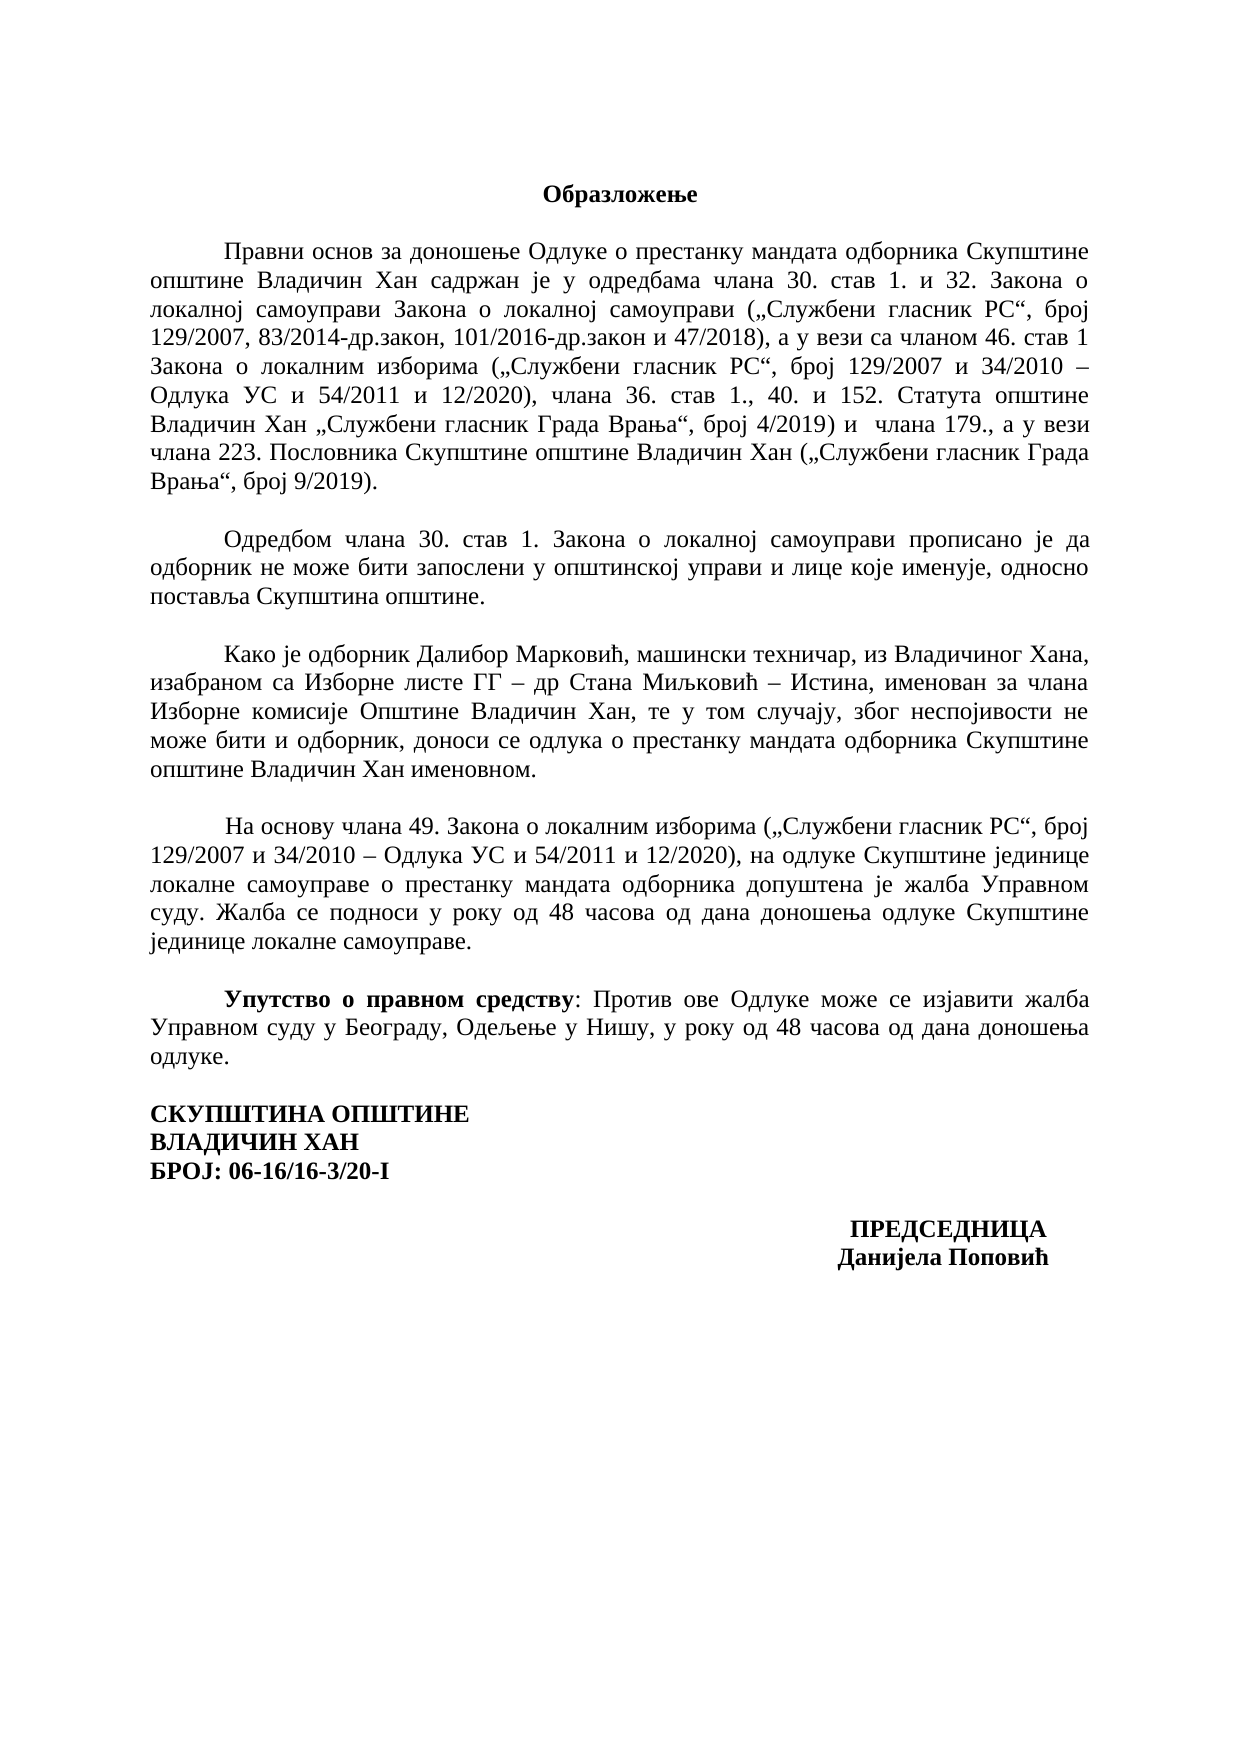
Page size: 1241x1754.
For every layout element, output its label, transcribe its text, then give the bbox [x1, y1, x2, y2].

text БРОЈ: 06-16/16-3/20-I [150, 1156, 1090, 1185]
text Како је одборник Далибор Марковић, машински техничар, из Владичиног Хана, изабраном са Изборне листе ГГ – др Стана Миљковић – Истина, именован за члана Изборне комисије Општине Владичин Хан, те у том случају, због неспојивости не може бити и одборник, доноси се одлука о престанку мандата одборника Скупштине општине Владичин Хан именовном. [150, 639, 1090, 782]
text Одредбом члана 30. став 1. Закона о локалној самоуправи прописано је да одборник не може бити запослени у општинској управи и лице које именује, односно поставља Скупштина општине. [150, 524, 1090, 610]
text Данијела Поповић [150, 1242, 1090, 1271]
text Правни основ за доношење Одлуке о престанку мандата одборника Скупштине општине Владичин Хан садржан је у одредбама члана 30. став 1. и 32. Закона о локалној самоуправи Закона о локалној самоуправи („Службени гласник РС“, број 129/2007, 83/2014-др.закон, 101/2016-др.закон и 47/2018), а у вези са чланом 46. став 1 Закона о локалним изборима („Службени гласник РС“, број 129/2007 и 34/2010 – Одлука УС и 54/2011 и 12/2020), члана 36. став 1., 40. и 152. Статута општине Владичин Хан „Службени гласник Града Врања“, број 4/2019) и члана 179., а у вези члана 223. Пословника Скупштине општине Владичин Хан („Службени гласник Града Врања“, број 9/2019). [150, 236, 1090, 495]
text Упутство о правном средству: Против ове Одлуке може се изјавити жалба Управном суду у Београду, Одељење у Нишу, у року од 48 часова од дана доношења одлуке. [150, 984, 1090, 1070]
text Образложење [150, 179, 1090, 207]
text СКУПШТИНА ОПШТИНЕ [150, 1099, 1090, 1127]
text На основу члана 49. Закона о локалним изборима („Службени гласник РС“, број 129/2007 и 34/2010 – Одлука УС и 54/2011 и 12/2020), на одлуке Скупштине јединице локалне самоуправе о престанку мандата одборника допуштена је жалба Управном суду. Жалба се подноси у року од 48 часова од дана доношења одлуке Скупштине јединице локалне самоуправе. [150, 811, 1090, 955]
text ПРЕДСЕДНИЦА [150, 1214, 1090, 1242]
text ВЛАДИЧИН ХАН [150, 1127, 1090, 1156]
